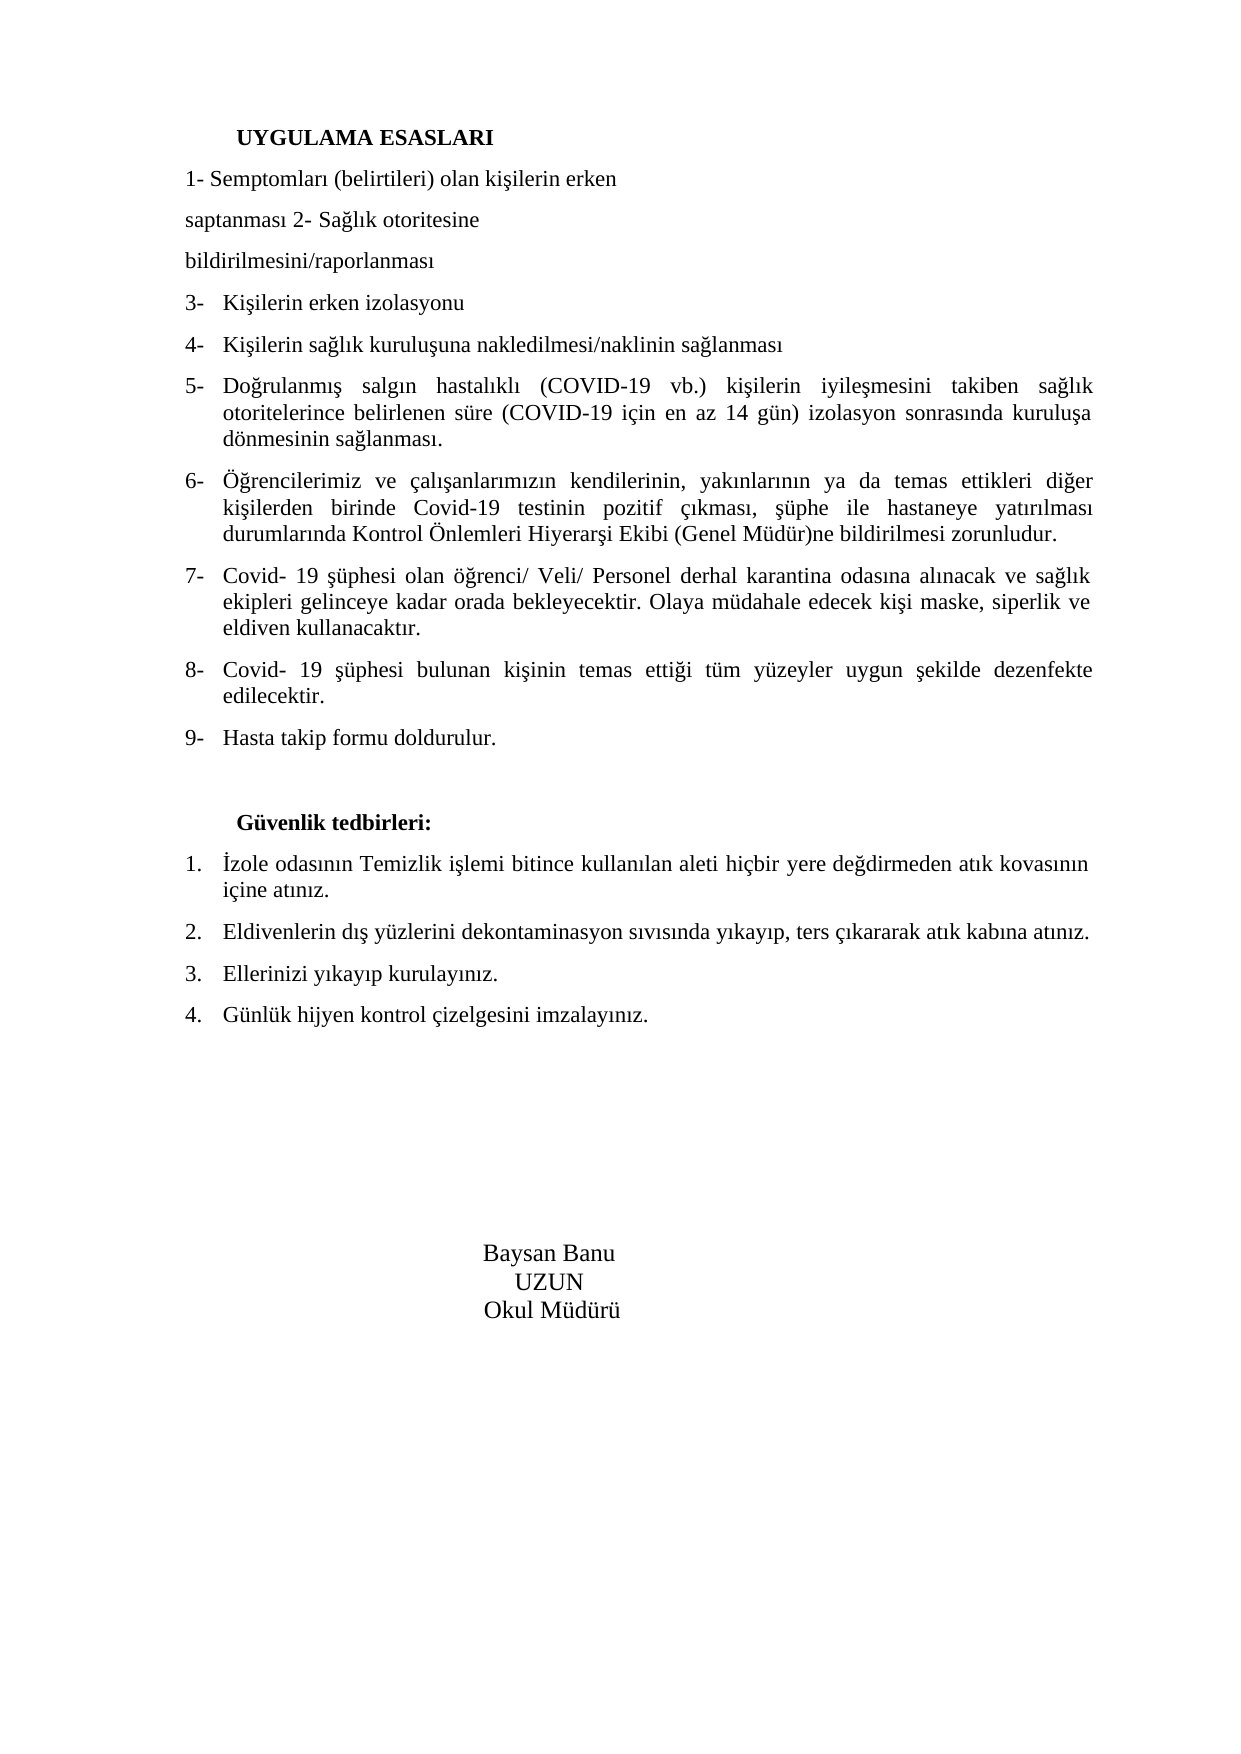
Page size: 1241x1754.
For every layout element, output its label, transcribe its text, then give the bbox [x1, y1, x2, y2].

list Kişilerin sağlık kuruluşuna nakledilmesi/naklinin sağlanması [185, 331, 1180, 357]
list Öğrencilerimiz ve çalışanlarımızın kendilerinin, yakınlarının ya da temas ettikleri diğer kişilerden birinde Covid-19 testinin pozitif çıkması, şüphe ile hastaneye yatırılması durumlarında Kontrol Önlemleri Hiyerarşi Ekibi (Genel Müdür)ne bildirilmesi zorunludur. [185, 467, 1093, 546]
subtitle UYGULAMA ESASLARI [236, 124, 1180, 151]
list Kişilerin erken izolasyonu [185, 289, 1180, 316]
list İzole odasının Temizlik işlemi bitince kullanılan aleti hiçbir yere değdirmeden atık kovasının içine atınız. [185, 850, 1089, 902]
text 1- Semptomları (belirtileri) olan kişilerin erken saptanması 2- Sağlık otoritesine bildirilmesini/raporlanması [185, 165, 724, 274]
text Okul Müdürü [457, 1296, 641, 1324]
list Eldivenlerin dış yüzlerini dekontaminasyon sıvısında yıkayıp, ters çıkararak atık kabına atınız. [185, 918, 1180, 944]
list Ellerinizi yıkayıp kurulayınız. [185, 960, 1180, 986]
list Doğrulanmış salgın hastalıklı (COVID-19 vb.) kişilerin iyileşmesini takiben sağlık otoritelerince belirlenen süre (COVID-19 için en az 14 gün) izolasyon sonrasında kuruluşa dönmesinin sağlanması. [185, 373, 1093, 452]
text Baysan Banu UZUN [457, 1239, 641, 1296]
list Hasta takip formu doldurulur. [185, 724, 1180, 751]
subtitle Güvenlik tedbirleri: [236, 809, 1180, 835]
list Covid- 19 şüphesi bulunan kişinin temas ettiği tüm yüzeyler uygun şekilde dezenfekte edilecektir. [185, 656, 1093, 709]
list Günlük hijyen kontrol çizelgesini imzalayınız. [185, 1001, 1180, 1028]
list Covid- 19 şüphesi olan öğrenci/ Veli/ Personel derhal karantina odasına alınacak ve sağlık ekipleri gelinceye kadar orada bekleyecektir. Olaya müdahale edecek kişi maske, siperlik ve eldiven kullanacaktır. [185, 562, 1092, 641]
